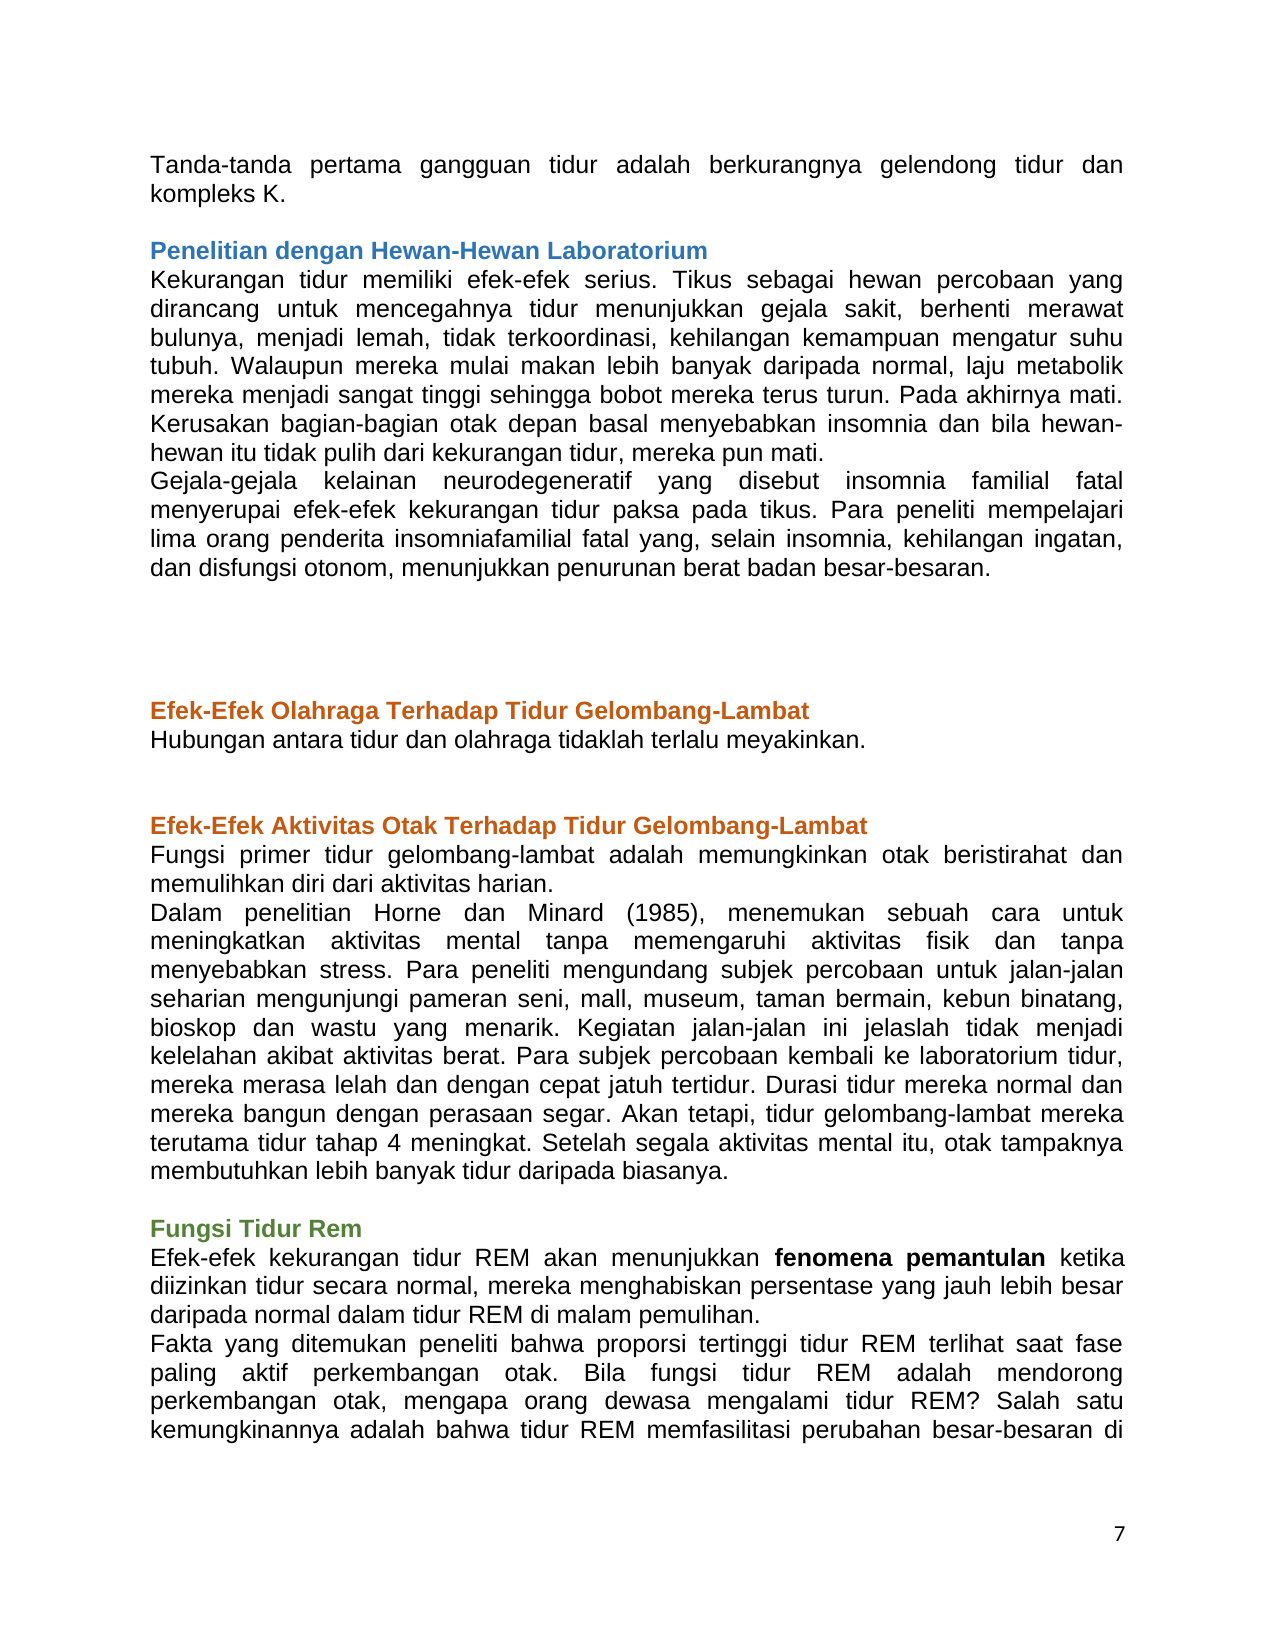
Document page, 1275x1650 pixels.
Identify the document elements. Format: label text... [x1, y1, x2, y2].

list Efek-Efek Olahraga Terhadap Tidur Gelombang-Lambat [150, 696, 1125, 725]
list Fungsi Tidur Rem [150, 1214, 1125, 1242]
list Kekurangan tidur memiliki efek-efek serius. Tikus sebagai hewan percobaan yang dirancang untuk mencegahnya tidur menunjukkan gejala sakit, berhenti merawat bulunya, menjadi lemah, tidak terkoordinasi, kehilangan kemampuan mengatur suhu tubuh. Walaupun mereka mulai makan lebih banyak daripada normal, laju metabolik mereka menjadi sangat tinggi sehingga bobot mereka terus turun. Pada akhirnya mati. Kerusakan bagian-bagian otak depan basal menyebabkan insomnia dan bila hewan-hewan itu tidak pulih dari kekurangan tidur, mereka pun mati. [150, 265, 1125, 466]
list Gejala-gejala kelainan neurodegeneratif yang disebut insomnia familial fatal menyerupai efek-efek kekurangan tidur paksa pada tikus. Para peneliti mempelajari lima orang penderita insomniafamilial fatal yang, selain insomnia, kehilangan ingatan, dan disfungsi otonom, menunjukkan penurunan berat badan besar-besaran. [150, 466, 1125, 581]
list Efek-Efek Aktivitas Otak Terhadap Tidur Gelombang-Lambat [150, 811, 1125, 840]
list Efek-efek kekurangan tidur REM akan menunjukkan fenomena pemantulan ketika diizinkan tidur secara normal, mereka menghabiskan persentase yang jauh lebih besar daripada normal dalam tidur REM di malam pemulihan. [150, 1242, 1125, 1329]
list Fungsi primer tidur gelombang-lambat adalah memungkinkan otak beristirahat dan memulihkan diri dari aktivitas harian. [150, 840, 1125, 897]
list Tanda-tanda pertama gangguan tidur adalah berkurangnya gelendong tidur dan kompleks K. [150, 150, 1125, 207]
list Hubungan antara tidur dan olahraga tidaklah terlalu meyakinkan. [150, 725, 1125, 754]
list Penelitian dengan Hewan-Hewan Laboratorium [150, 236, 1125, 265]
list Dalam penelitian Horne dan Minard (1985), menemukan sebuah cara untuk meningkatkan aktivitas mental tanpa memengaruhi aktivitas fisik dan tanpa menyebabkan stress. Para peneliti mengundang subjek percobaan untuk jalan-jalan seharian mengunjungi pameran seni, mall, museum, taman bermain, kebun binatang, bioskop dan wastu yang menarik. Kegiatan jalan-jalan ini jelaslah tidak menjadi kelelahan akibat aktivitas berat. Para subjek percobaan kembali ke laboratorium tidur, mereka merasa lelah dan dengan cepat jatuh tertidur. Durasi tidur mereka normal dan mereka bangun dengan perasaan segar. Akan tetapi, tidur gelombang-lambat mereka terutama tidur tahap 4 meningkat. Setelah segala aktivitas mental itu, otak tampaknya membutuhkan lebih banyak tidur daripada biasanya. [150, 897, 1125, 1185]
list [150, 1329, 1125, 1444]
